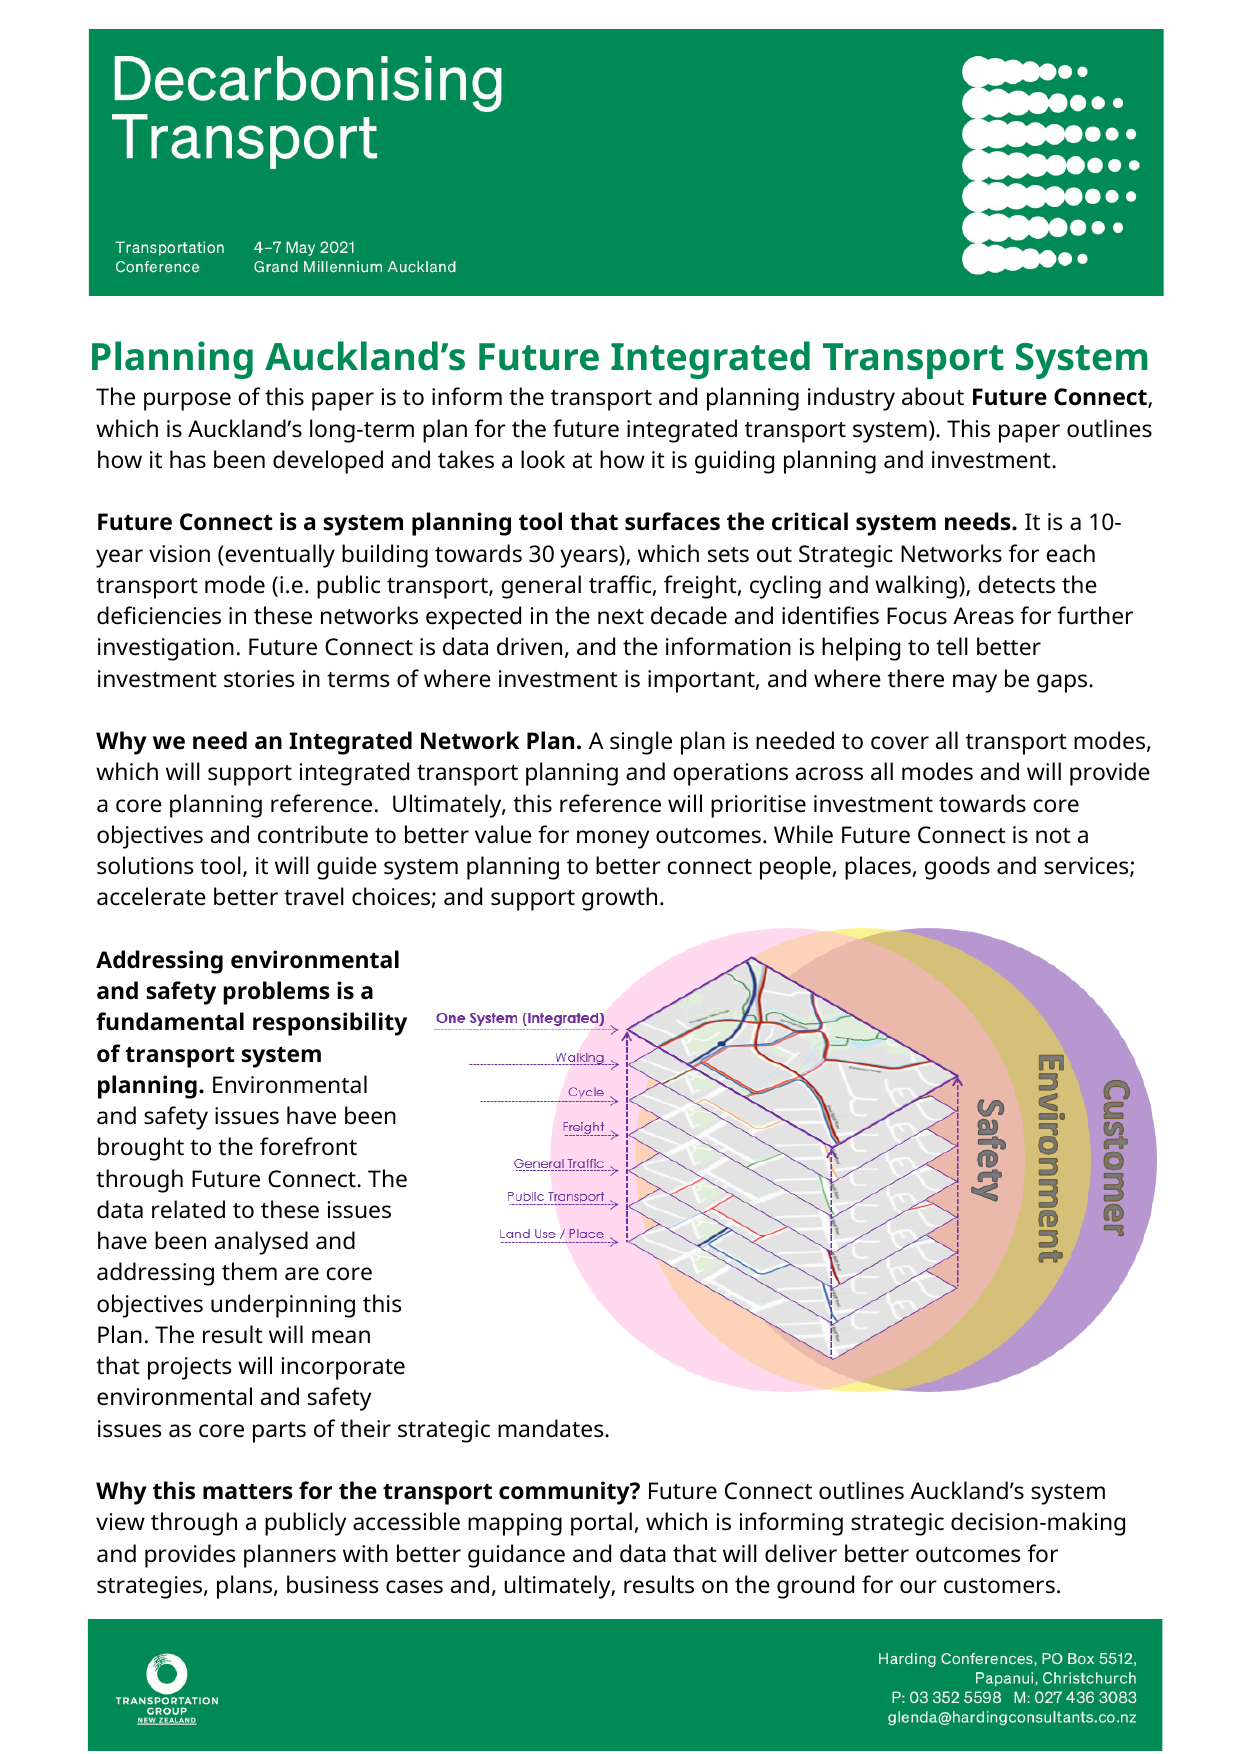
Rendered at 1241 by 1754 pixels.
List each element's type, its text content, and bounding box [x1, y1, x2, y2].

table_header The purpose of this paper is to inform the transport and planning industry about Future Connect, which is Auckland’s long-term plan for the future integrated transport system). This paper outlines how it has been developed and takes a look at how it is guiding planning and investment. Future Connect is a system planning tool that surfaces the critical system needs. It is a 10-year vision (eventually building towards 30 years), which sets out Strategic Networks for each transport mode (i.e. public transport, general traffic, freight, cycling and walking), detects the deficiencies in these networks expected in the next decade and identifies Focus Areas for further investigation. Future Connect is data driven, and the information is helping to tell better investment stories in terms of where investment is important, and where there may be gaps. Why we need an Integrated Network Plan. A single plan is needed to cover all transport modes, which will support integrated transport planning and operations across all modes and will provide a core planning reference. Ultimately, this reference will prioritise investment towards core objectives and contribute to better value for money outcomes. While Future Connect is not a solutions tool, it will guide system planning to better connect people, places, goods and services; accelerate better travel choices; and support growth. Addressing environmental and safety problems is a fundamental responsibility of transport system planning. Environmental and safety issues have been brought to the forefront through Future Connect. The data related to these issues have been analysed and addressing them are core objectives underpinning this Plan. The result will mean that projects will incorporate environmental and safety issues as core parts of their strategic mandates. Why this matters for the transport community? Future Connect outlines Auckland’s system view through a publicly accessible mapping portal, which is informing strategic decision-making and provides planners with better guidance and data that will deliver better outcomes for strategies, plans, business cases and, ultimately, results on the ground for our customers. [85, 381, 1169, 1600]
picture [87, 1619, 1163, 1751]
picture [88, 29, 1164, 296]
picture [428, 916, 1165, 1397]
